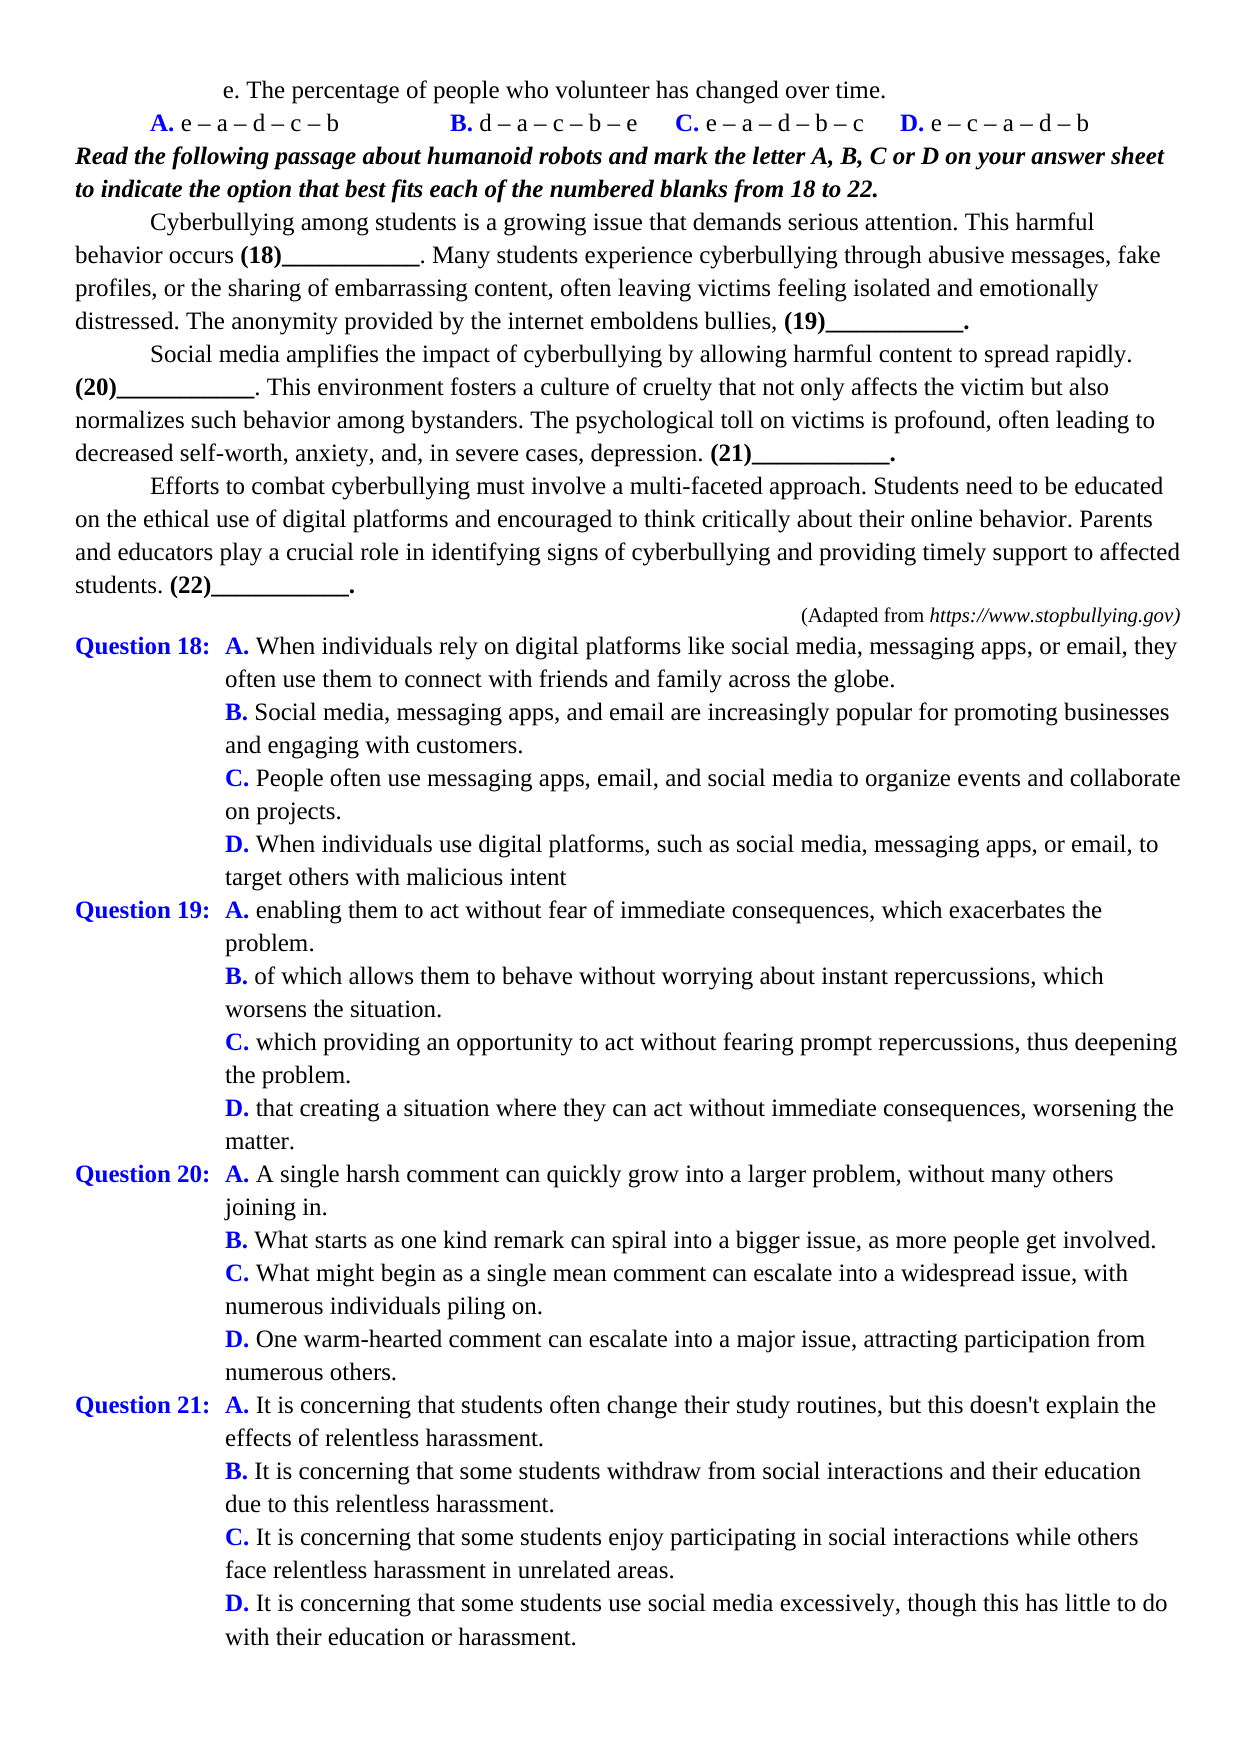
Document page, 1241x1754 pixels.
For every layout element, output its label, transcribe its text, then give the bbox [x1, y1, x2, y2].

text B. It is concerning that some students withdraw from social interactions and their education due to this relentless harassment. [225, 1456, 1182, 1518]
text Question 18: A. When individuals rely on digital platforms like social media, messaging apps, or email, they often use them to connect with friends and family across the globe. [75, 631, 1182, 693]
text (Adapted from https://www.stopbullying.gov) [75, 603, 1182, 627]
text D. It is concerning that some students use social media excessively, though this has little to do with their education or harassment. [225, 1588, 1182, 1650]
text Question 19: A. enabling them to act without fear of immediate consequences, which exacerbates the problem. [75, 895, 1182, 957]
text D. When individuals use digital platforms, such as social media, messaging apps, or email, to target others with malicious intent [225, 829, 1182, 891]
text C. which providing an opportunity to act without fearing prompt repercussions, thus deepening the problem. [225, 1027, 1182, 1089]
text Question 20: A. A single harsh comment can quickly grow into a larger problem, without many others joining in. [75, 1159, 1182, 1221]
text e. The percentage of people who volunteer has changed over time. [75, 75, 1182, 104]
text D. One warm-hearted comment can escalate into a major issue, attracting participation from numerous others. [225, 1324, 1182, 1386]
text Cyberbullying among students is a growing issue that demands serious attention. This harmful behavior occurs (18)___________. Many students experience cyberbullying through abusive messages, fake profiles, or the sharing of embarrassing content, often leaving victims feeling isolated and emotionally distressed. The anonymity provided by the internet emboldens bullies, (19)___________. [75, 207, 1182, 335]
text Social media amplifies the impact of cyberbullying by allowing harmful content to spread rapidly. (20)___________. This environment fosters a culture of cruelty that not only affects the victim but also normalizes such behavior among bystanders. The psychological toll on victims is profound, often leading to decreased self-worth, anxiety, and, in severe cases, depression. (21)___________. [75, 339, 1182, 467]
text A. e – a – d – c – b B. d – a – c – b – e C. e – a – d – b – c D. e – c – a – d – b [75, 108, 1182, 137]
text C. People often use messaging apps, email, and social media to organize events and collaborate on projects. [225, 763, 1182, 825]
text Efforts to combat cyberbullying must involve a multi-faceted approach. Students need to be educated on the ethical use of digital platforms and encouraged to think critically about their online behavior. Parents and educators play a crucial role in identifying signs of cyberbullying and providing timely support to affected students. (22)___________. [75, 471, 1182, 599]
text B. What starts as one kind remark can spiral into a bigger issue, as more people get involved. [75, 1225, 1182, 1254]
text D. that creating a situation where they can act without immediate consequences, worsening the matter. [225, 1093, 1182, 1155]
text Question 21: A. It is concerning that students often change their study routines, but this doesn't explain the effects of relentless harassment. [75, 1390, 1182, 1452]
text B. Social media, messaging apps, and email are increasingly popular for promoting businesses and engaging with customers. [225, 697, 1182, 759]
text C. It is concerning that some students enjoy participating in social interactions while others face relentless harassment in unrelated areas. [225, 1522, 1182, 1584]
text Read the following passage about humanoid robots and mark the letter A, B, C or D on your answer sheet to indicate the option that best fits each of the numbered blanks from 18 to 22. [75, 141, 1182, 203]
text C. What might begin as a single mean comment can escalate into a widespread issue, with numerous individuals piling on. [225, 1258, 1182, 1320]
text B. of which allows them to behave without worrying about instant repercussions, which worsens the situation. [225, 961, 1182, 1023]
